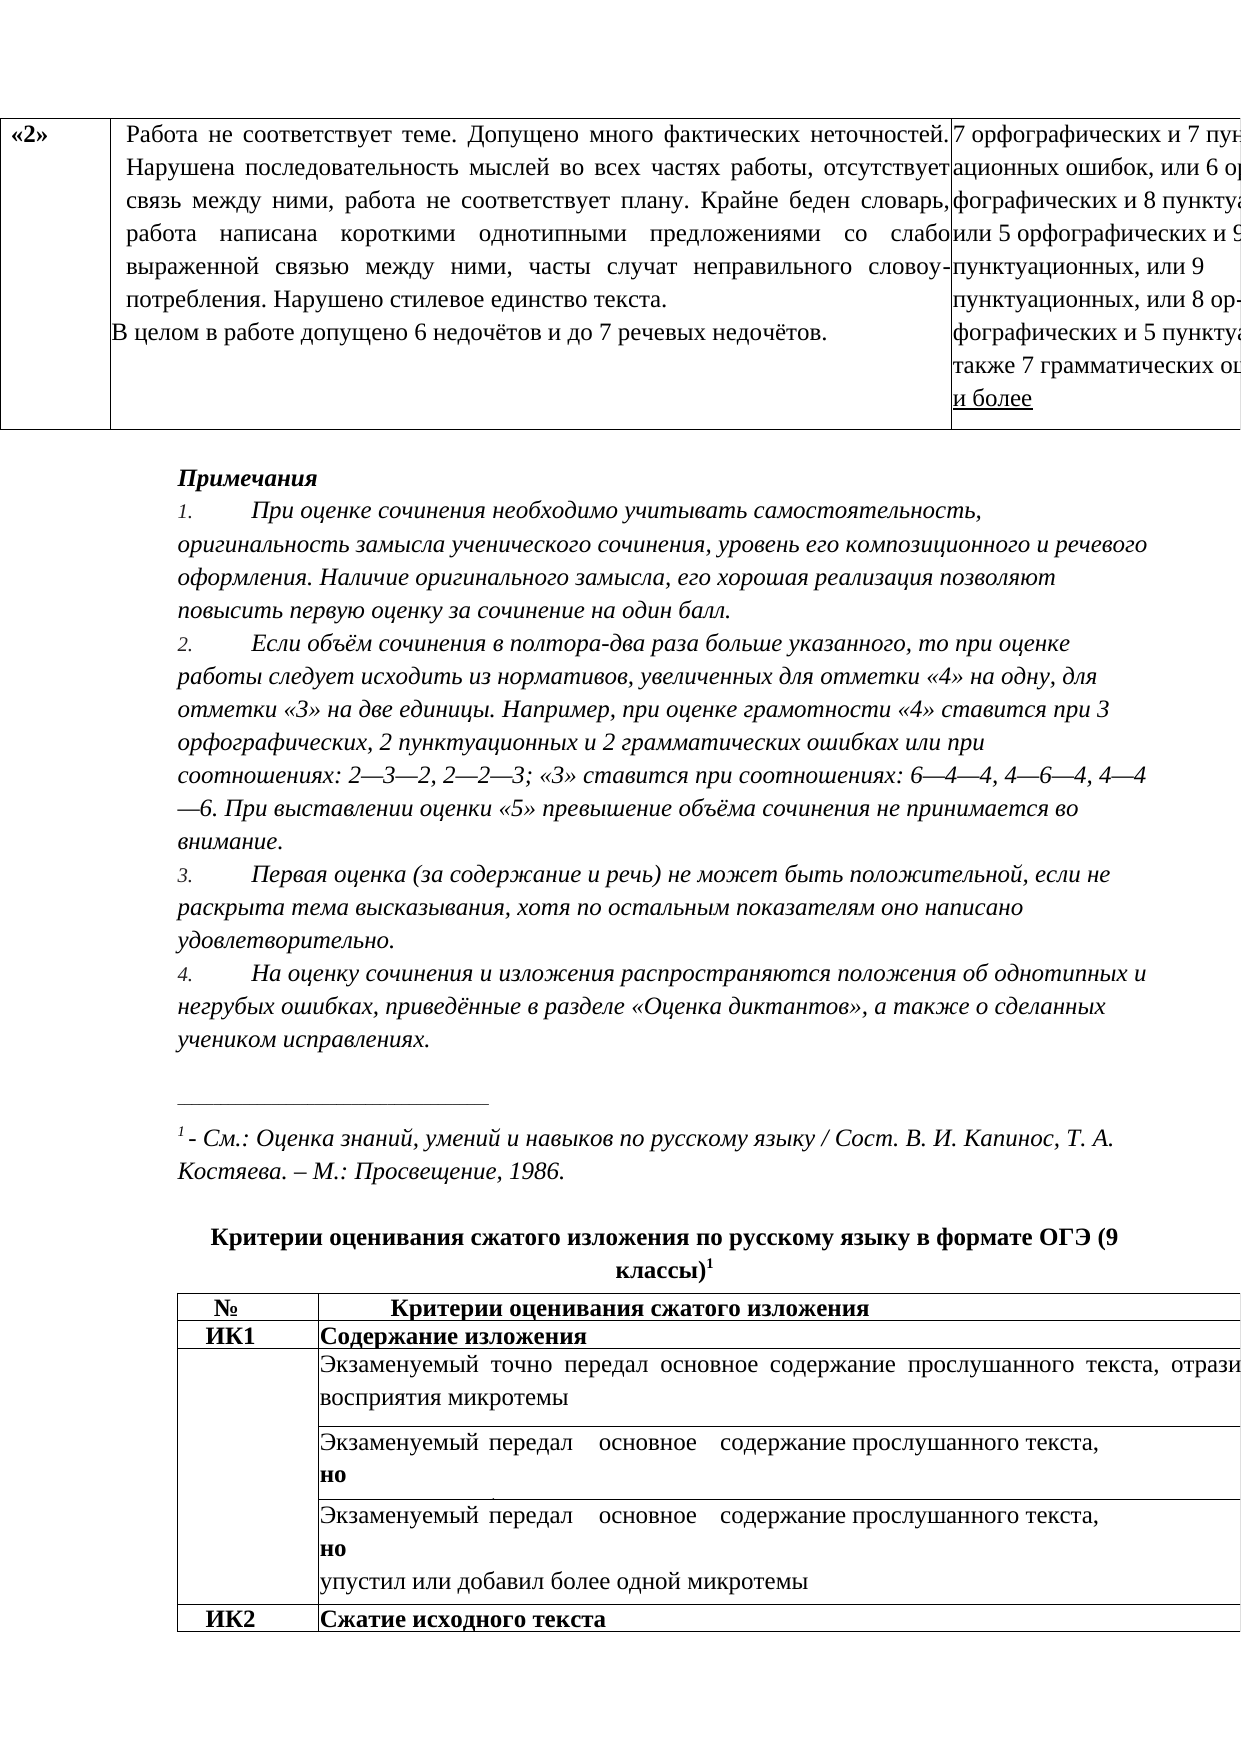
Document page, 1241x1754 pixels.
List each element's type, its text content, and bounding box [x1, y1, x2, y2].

list Первая оценка (за содержание и речь) не может быть положительной, если не раскрыта тема высказывания, хотя по остальным показателям оно написано удовлетворительно. [177, 859, 1152, 954]
list При оценке сочинения необходимо учитывать самостоятельность, оригинальность замысла ученического сочинения, уровень его композиционного и речевого оформления. Наличие оригинального замысла, его хорошая реализация позволяют повысить первую оценку за сочинение на один балл. [177, 496, 1152, 623]
table_header Критерии оценивания сжатого изложения [319, 1294, 1240, 1320]
text Примечания [177, 463, 1152, 491]
table_cell Экзаменуемый передал основное содержание прослушанного текста, но упустил или добавил одну микротему [319, 1427, 1240, 1499]
table_cell [178, 1349, 318, 1603]
table_cell «2» [1, 119, 110, 428]
table_cell ИК2 [178, 1605, 318, 1631]
table_cell 7 орфографических и 7 пунктуационных ошибок, или 6 орфографических и 8 пунктуационных, или 5 орфографических и 9 пунктуационных, или 9 пунктуационных, или 8 орфографических и 5 пунктуационных, а также 7 грамматических ошибок и более [952, 119, 1240, 428]
list На оценку сочинения и изложения распространяются положения об однотипных и негрубых ошибках, приведённые в разделе «Оценка диктантов», а также о сделанных учеником исправлениях. [177, 958, 1152, 1053]
text Критерии оценивания сжатого изложения по русскому языку в формате ОГЭ (9 классы)1 [177, 1222, 1152, 1284]
table_header № [178, 1294, 318, 1320]
text 1 - См.: Оценка знаний, умений и навыков по русскому языку / Сост. В. И. Капинос, Т. А. Костяева. – М.: Просвещение, 1986. [177, 1123, 1152, 1185]
table_cell ИК1 [178, 1321, 318, 1348]
list Если объём сочинения в полтора-два раза больше указанного, то при оценке работы следует исходить из нормативов, увеличенных для отметки «4» на одну, для отметки «3» на две единицы. Например, при оценке грамотности «4» ставится при 3 орфографических, 2 пунктуационных и 2 грамматических ошибках или при соотношениях: 2—3—2, 2—2—3; «3» ставится при соотношениях: 6—4—4, 4—6—4, 4—4—6. При выставлении оценки «5» превышение объёма сочинения не принимается во внимание. [177, 628, 1152, 854]
table_cell Работа не соответствует теме. Допущено много фактических неточностей. Нарушена последовательность мыслей во всех частях работы, отсутствует связь между ними, работа не соответствует плану. Крайне беден словарь, работа написана короткими однотипными предложениями со слабо выраженной связью между ними, часты случат неправильного словоупотребления. Нарушено стилевое единство текста. В целом в работе допущено 6 недочётов и до 7 речевых недочётов. [111, 119, 951, 428]
text ___________________________________________ [177, 1090, 1152, 1119]
table_cell Экзаменуемый передал основное содержание прослушанного текста, но упустил или добавил более одной микротемы [319, 1500, 1240, 1603]
table_cell Сжатие исходного текста [319, 1605, 1240, 1631]
table_cell Содержание изложения [319, 1321, 1240, 1348]
table_cell Экзаменуемый точно передал основное содержание прослушанного текста, отразив все важные для его восприятия микротемы [319, 1349, 1240, 1426]
